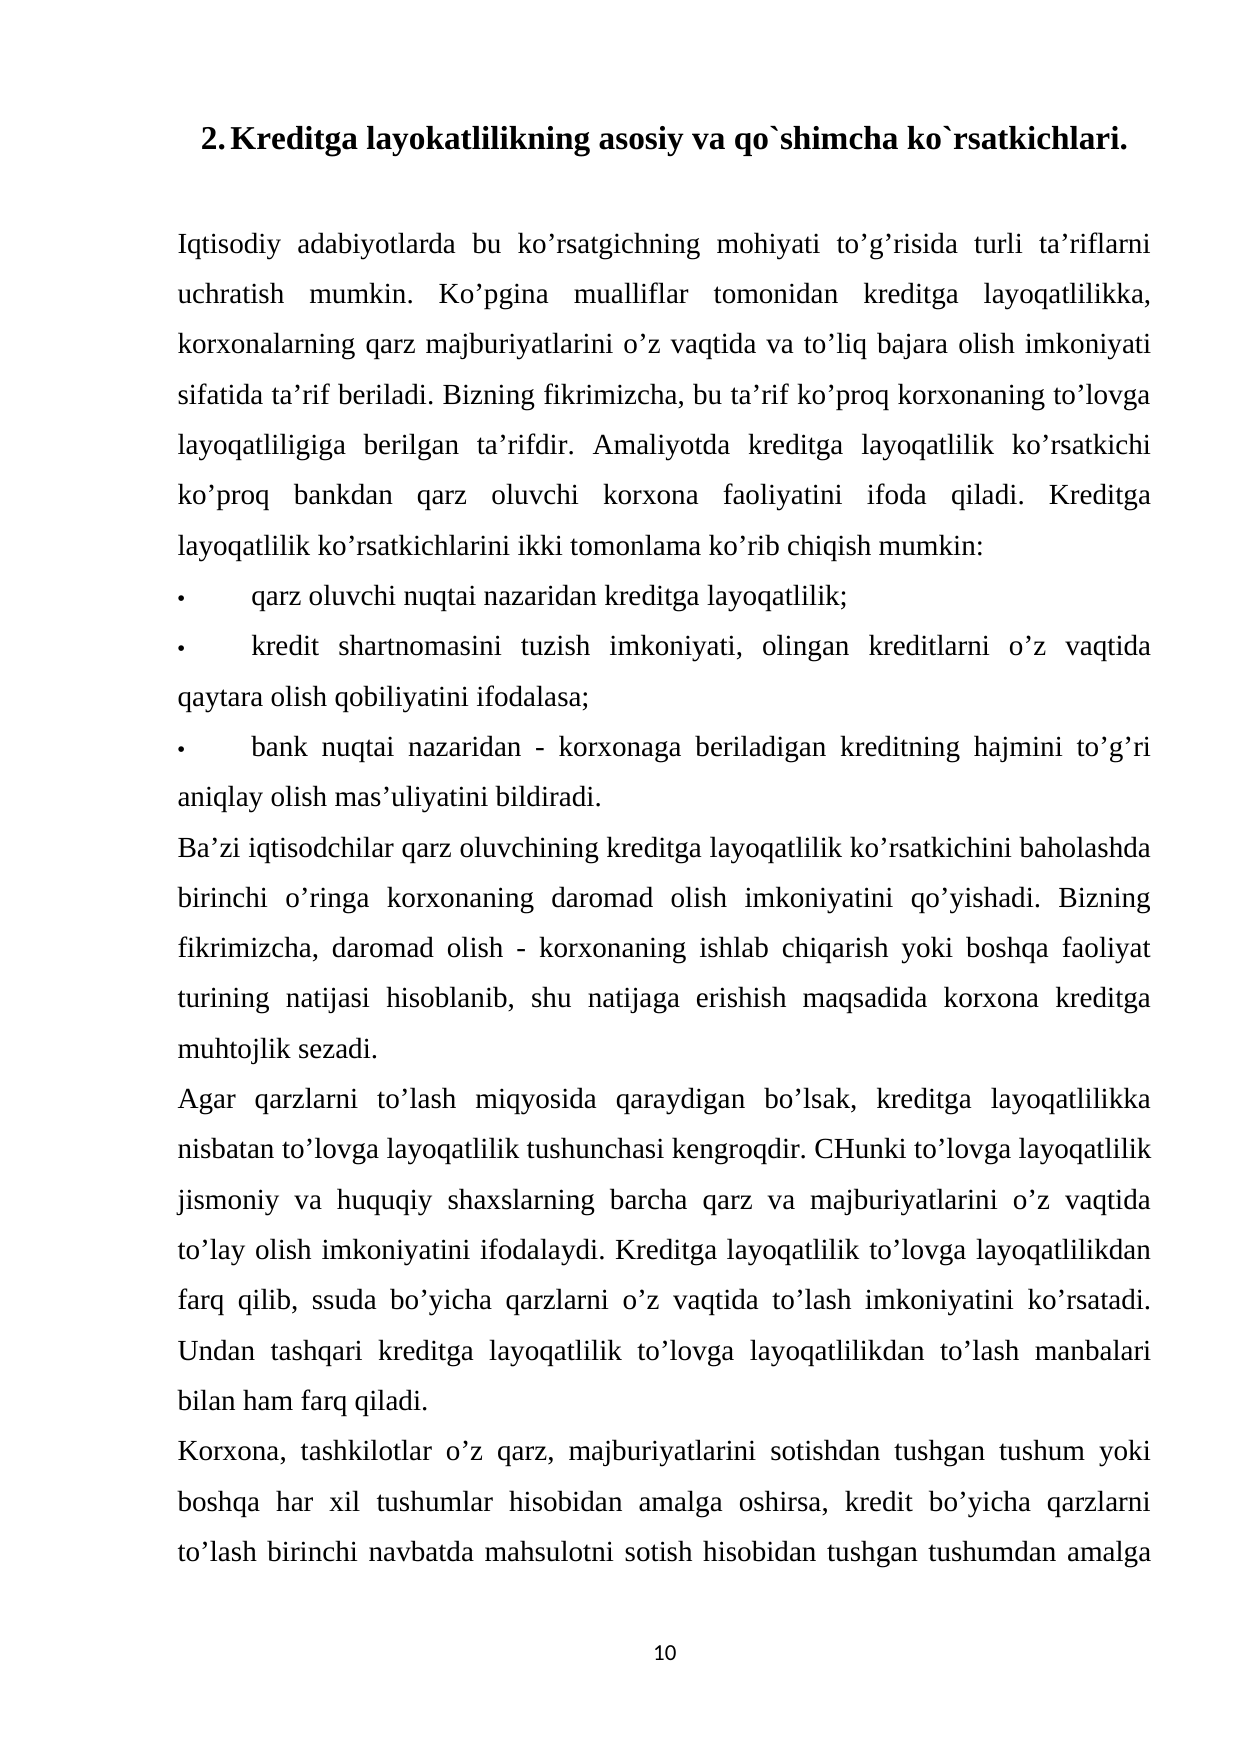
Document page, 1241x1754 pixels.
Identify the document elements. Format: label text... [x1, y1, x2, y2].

text Iqtisodiy adabiyotlarda bu ko’rsatgichning mohiyati to’g’risida turli ta’riflarni uchratish mumkin. Ko’pgina mualliflar tomonidan kreditga layoqatlilikka, korxonalarning qarz majburiyatlarini o’z vaqtida va to’liq bajara olish imkoniyati sifatida ta’rif beriladi. Bizning fikrimizcha, bu ta’rif ko’proq korxonaning to’lovga layoqatliligiga berilgan ta’rifdir. Amaliyotda kreditga layoqatlilik ko’rsatkichi ko’proq bankdan qarz oluvchi korxona faoliyatini ifoda qiladi. Kreditga layoqatlilik ko’rsatkichlarini ikki tomonlama ko’rib chiqish mumkin: [177, 226, 1152, 561]
list Kreditga layokatlilikning asosiy va qo`shimcha ko`rsatkichlari. [177, 118, 1152, 156]
text Agar qarzlarni to’lash miqyosida qaraydigan bo’lsak, kreditga layoqatlilikka nisbatan to’lovga layoqatlilik tushunchasi kengroqdir. CHunki to’lovga layoqatlilik jismoniy va huquqiy shaxslarning barcha qarz va majburiyatlarini o’z vaqtida to’lay olish imkoniyatini ifodalaydi. Kreditga layoqatlilik to’lovga layoqatlilikdan farq qilib, ssuda bo’yicha qarzlarni o’z vaqtida to’lash imkoniyatini ko’rsatadi. Undan tashqari kreditga layoqatlilik to’lovga layoqatlilikdan to’lash manbalari bilan ham farq qiladi. [177, 1081, 1152, 1417]
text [177, 1433, 1152, 1568]
list bank nuqtai nazaridan - korxonaga beriladigan kreditning hajmini to’g’ri aniqlay olish mas’uliyatini bildiradi. [177, 729, 1152, 813]
list qarz oluvchi nuqtai nazaridan kreditga layoqatlilik; [177, 578, 1152, 612]
list kredit shartnomasini tuzish imkoniyati, olingan kreditlarni o’z vaqtida qaytara olish qobiliyatini ifodalasa; [177, 628, 1152, 712]
text Ba’zi iqtisodchilar qarz oluvchining kreditga layoqatlilik ko’rsatkichini baholashda birinchi o’ringa korxonaning daromad olish imkoniyatini qo’yishadi. Bizning fikrimizcha, daromad olish - korxonaning ishlab chiqarish yoki boshqa faoliyat turining natijasi hisoblanib, shu natijaga erishish maqsadida korxona kreditga muhtojlik sezadi. [177, 830, 1152, 1064]
